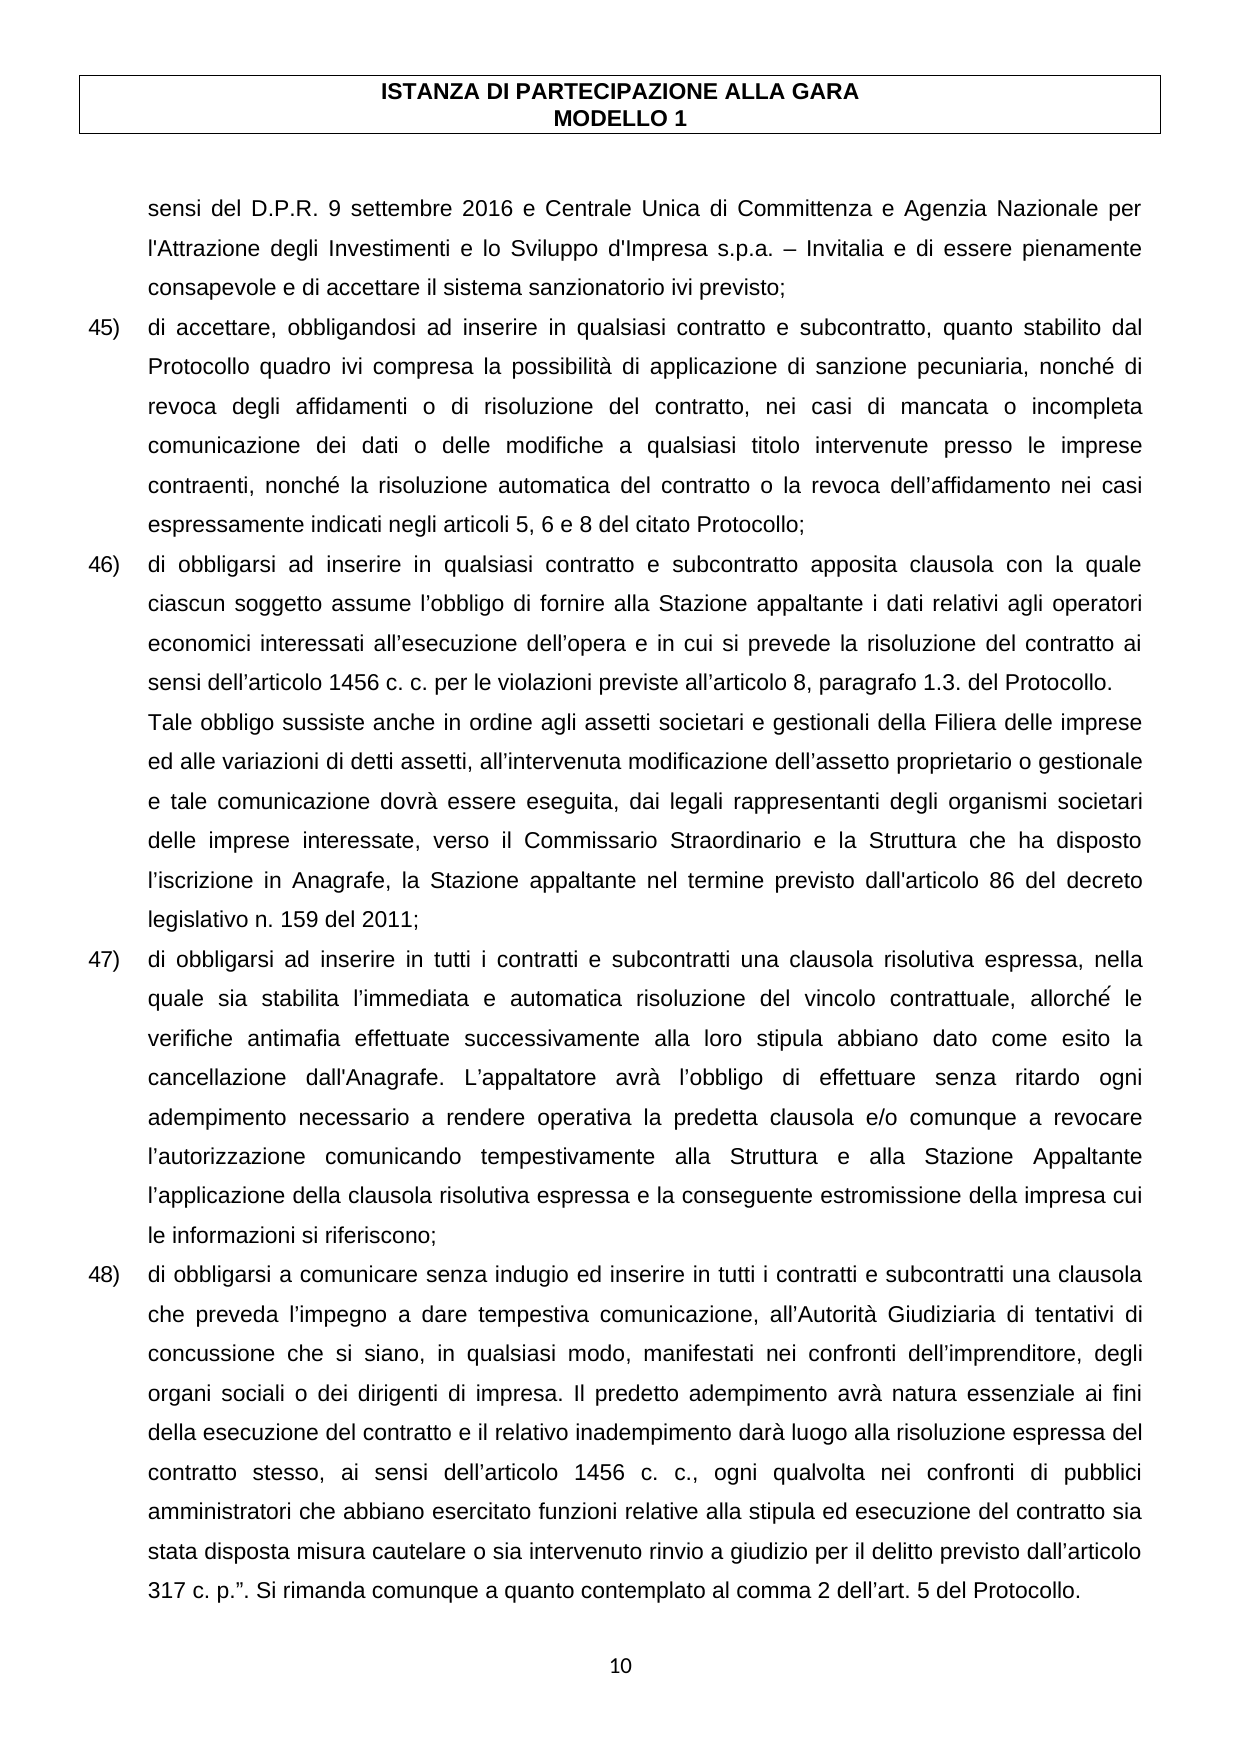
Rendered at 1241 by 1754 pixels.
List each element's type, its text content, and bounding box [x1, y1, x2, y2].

list di obbligarsi ad inserire in tutti i contratti e subcontratti una clausola risolutiva espressa, nella quale sia stabilita l’immediata e automatica risoluzione del vincolo contrattuale, allorché́ le verifiche antimafia effettuate successivamente alla loro stipula abbiano dato come esito la cancellazione dall'Anagrafe. L’appaltatore avrà l’obbligo di effettuare senza ritardo ogni adempimento necessario a rendere operativa la predetta clausola e/o comunque a revocare l’autorizzazione comunicando tempestivamente alla Struttura e alla Stazione Appaltante l’applicazione della clausola risolutiva espressa e la conseguente estromissione della impresa cui le informazioni si riferiscono; [88, 946, 1143, 1248]
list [88, 195, 1143, 301]
list di obbligarsi ad inserire in qualsiasi contratto e subcontratto apposita clausola con la quale ciascun soggetto assume l’obbligo di fornire alla Stazione appaltante i dati relativi agli operatori economici interessati all’esecuzione dell’opera e in cui si prevede la risoluzione del contratto ai sensi dell’articolo 1456 c. c. per le violazioni previste all’articolo 8, paragrafo 1.3. del Protocollo. [88, 551, 1143, 696]
list di obbligarsi a comunicare senza indugio ed inserire in tutti i contratti e subcontratti una clausola che preveda l’impegno a dare tempestiva comunicazione, all’Autorità Giudiziaria di tentativi di concussione che si siano, in qualsiasi modo, manifestati nei confronti dell’imprenditore, degli organi sociali o dei dirigenti di impresa. Il predetto adempimento avrà natura essenziale ai fini della esecuzione del contratto e il relativo inadempimento darà luogo alla risoluzione espressa del contratto stesso, ai sensi dell’articolo 1456 c. c., ogni qualvolta nei confronti di pubblici amministratori che abbiano esercitato funzioni relative alla stipula ed esecuzione del contratto sia stata disposta misura cautelare o sia intervenuto rinvio a giudizio per il delitto previsto dall’articolo 317 c. p.”. Si rimanda comunque a quanto contemplato al comma 2 dell’art. 5 del Protocollo. [88, 1261, 1143, 1603]
text Tale obbligo sussiste anche in ordine agli assetti societari e gestionali della Filiera delle imprese ed alle variazioni di detti assetti, all’intervenuta modificazione dell’assetto proprietario o gestionale e tale comunicazione dovrà essere eseguita, dai legali rappresentanti degli organismi societari delle imprese interessate, verso il Commissario Straordinario e la Struttura che ha disposto l’iscrizione in Anagrafe, la Stazione appaltante nel termine previsto dall'articolo 86 del decreto legislativo n. 159 del 2011; [148, 709, 1143, 932]
list di accettare, obbligandosi ad inserire in qualsiasi contratto e subcontratto, quanto stabilito dal Protocollo quadro ivi compresa la possibilità di applicazione di sanzione pecuniaria, nonché di revoca degli affidamenti o di risoluzione del contratto, nei casi di mancata o incompleta comunicazione dei dati o delle modifiche a qualsiasi titolo intervenute presso le imprese contraenti, nonché la risoluzione automatica del contratto o la revoca dell’affidamento nei casi espressamente indicati negli articoli 5, 6 e 8 del citato Protocollo; [88, 314, 1143, 538]
